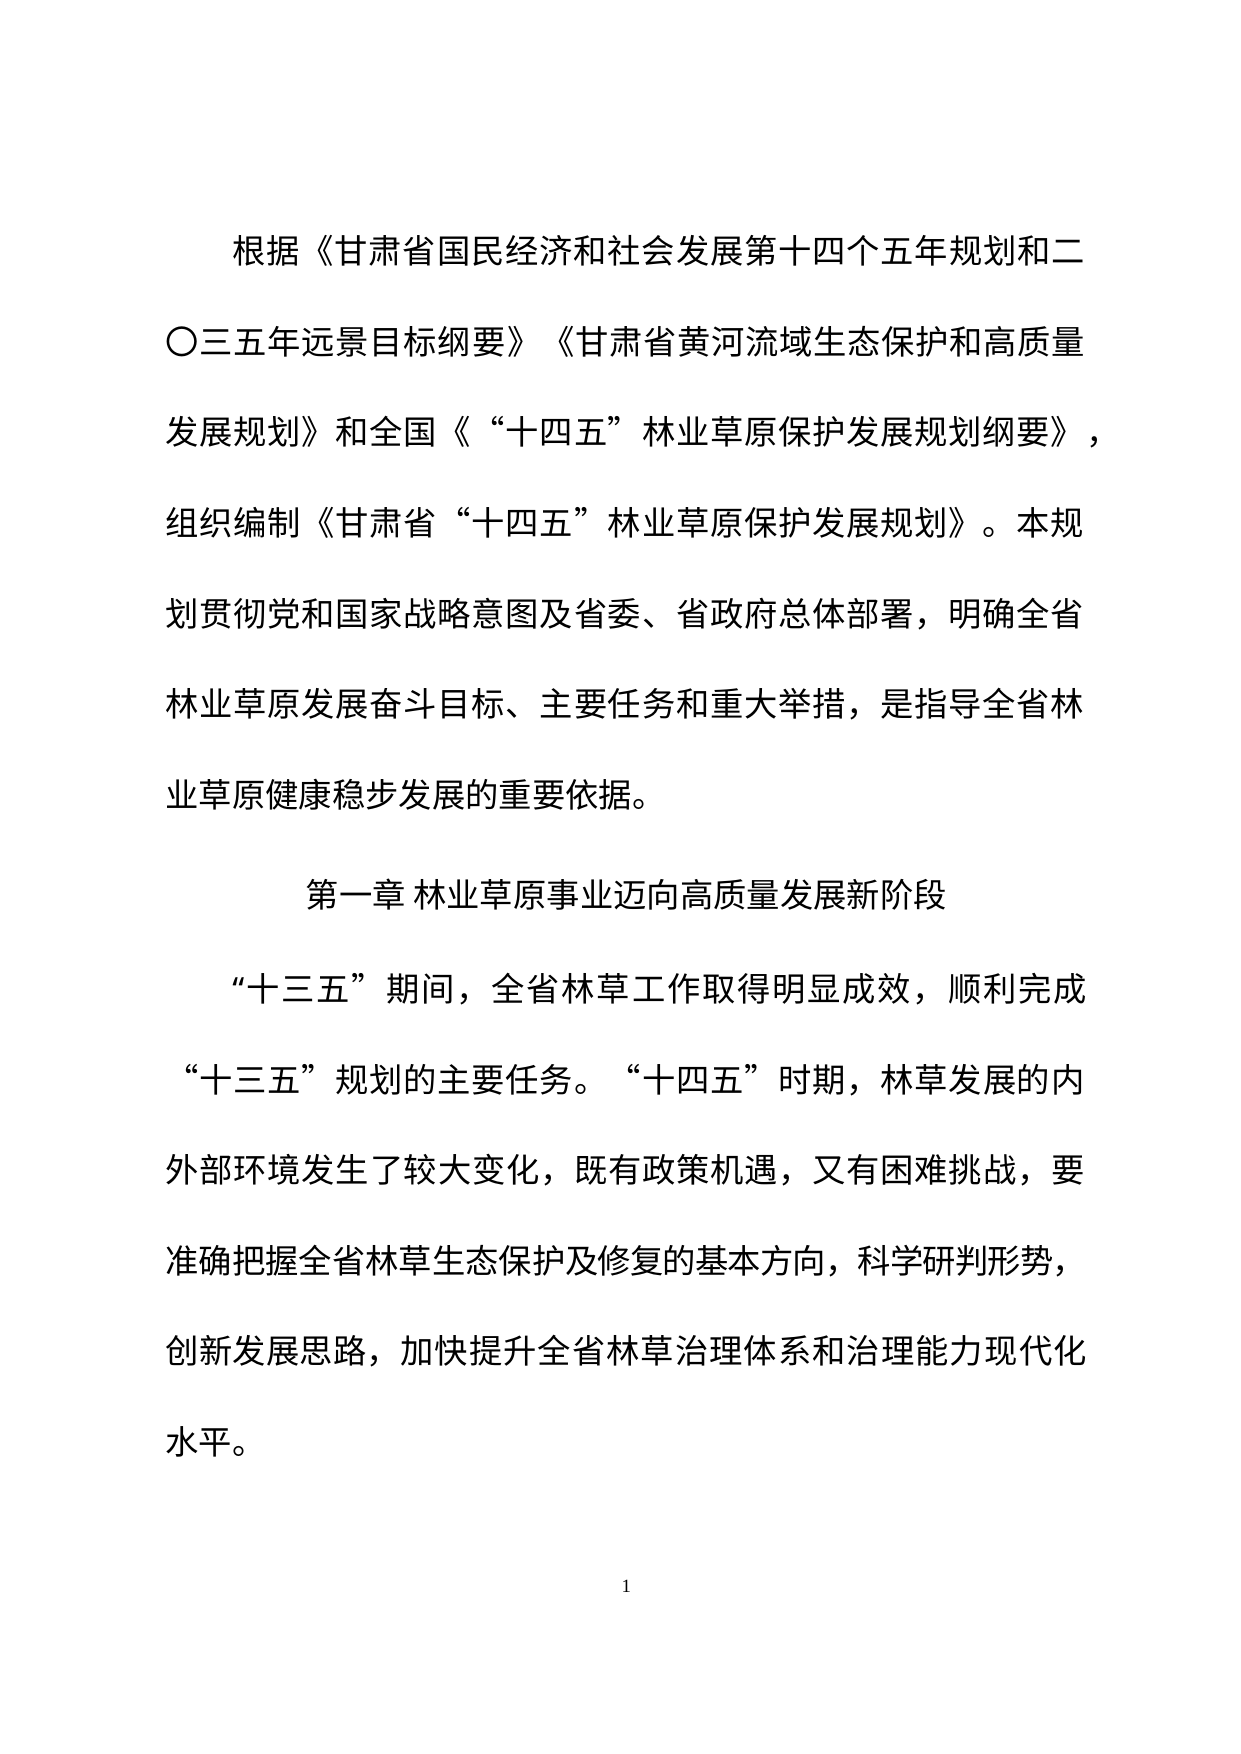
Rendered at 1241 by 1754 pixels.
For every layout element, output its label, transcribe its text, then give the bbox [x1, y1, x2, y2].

text 根据《甘肃省国民经济和社会发展第十四个五年规划和二〇三五年远景目标纲要》《甘肃省黄河流域生态保护和高质量发展规划》和全国《“十四五”林业草原保护发展规划纲要》，组织编制《甘肃省“十四五”林业草原保护发展规划》。本规划贯彻党和国家战略意图及省委、省政府总体部署，明确全省林业草原发展奋斗目标、主要任务和重大举措，是指导全省林业草原健康稳步发展的重要依据。 [165, 204, 1087, 838]
subtitle 第一章 林业草原事业迈向高质量发展新阶段 [165, 861, 1087, 919]
text “十三五”期间，全省林草工作取得明显成效，顺利完成“十三五”规划的主要任务。“十四五”时期，林草发展的内外部环境发生了较大变化，既有政策机遇，又有困难挑战，要准确把握全省林草生态保护及修复的基本方向，科学研判形势，创新发展思路，加快提升全省林草治理体系和治理能力现代化水平。 [165, 942, 1087, 1485]
